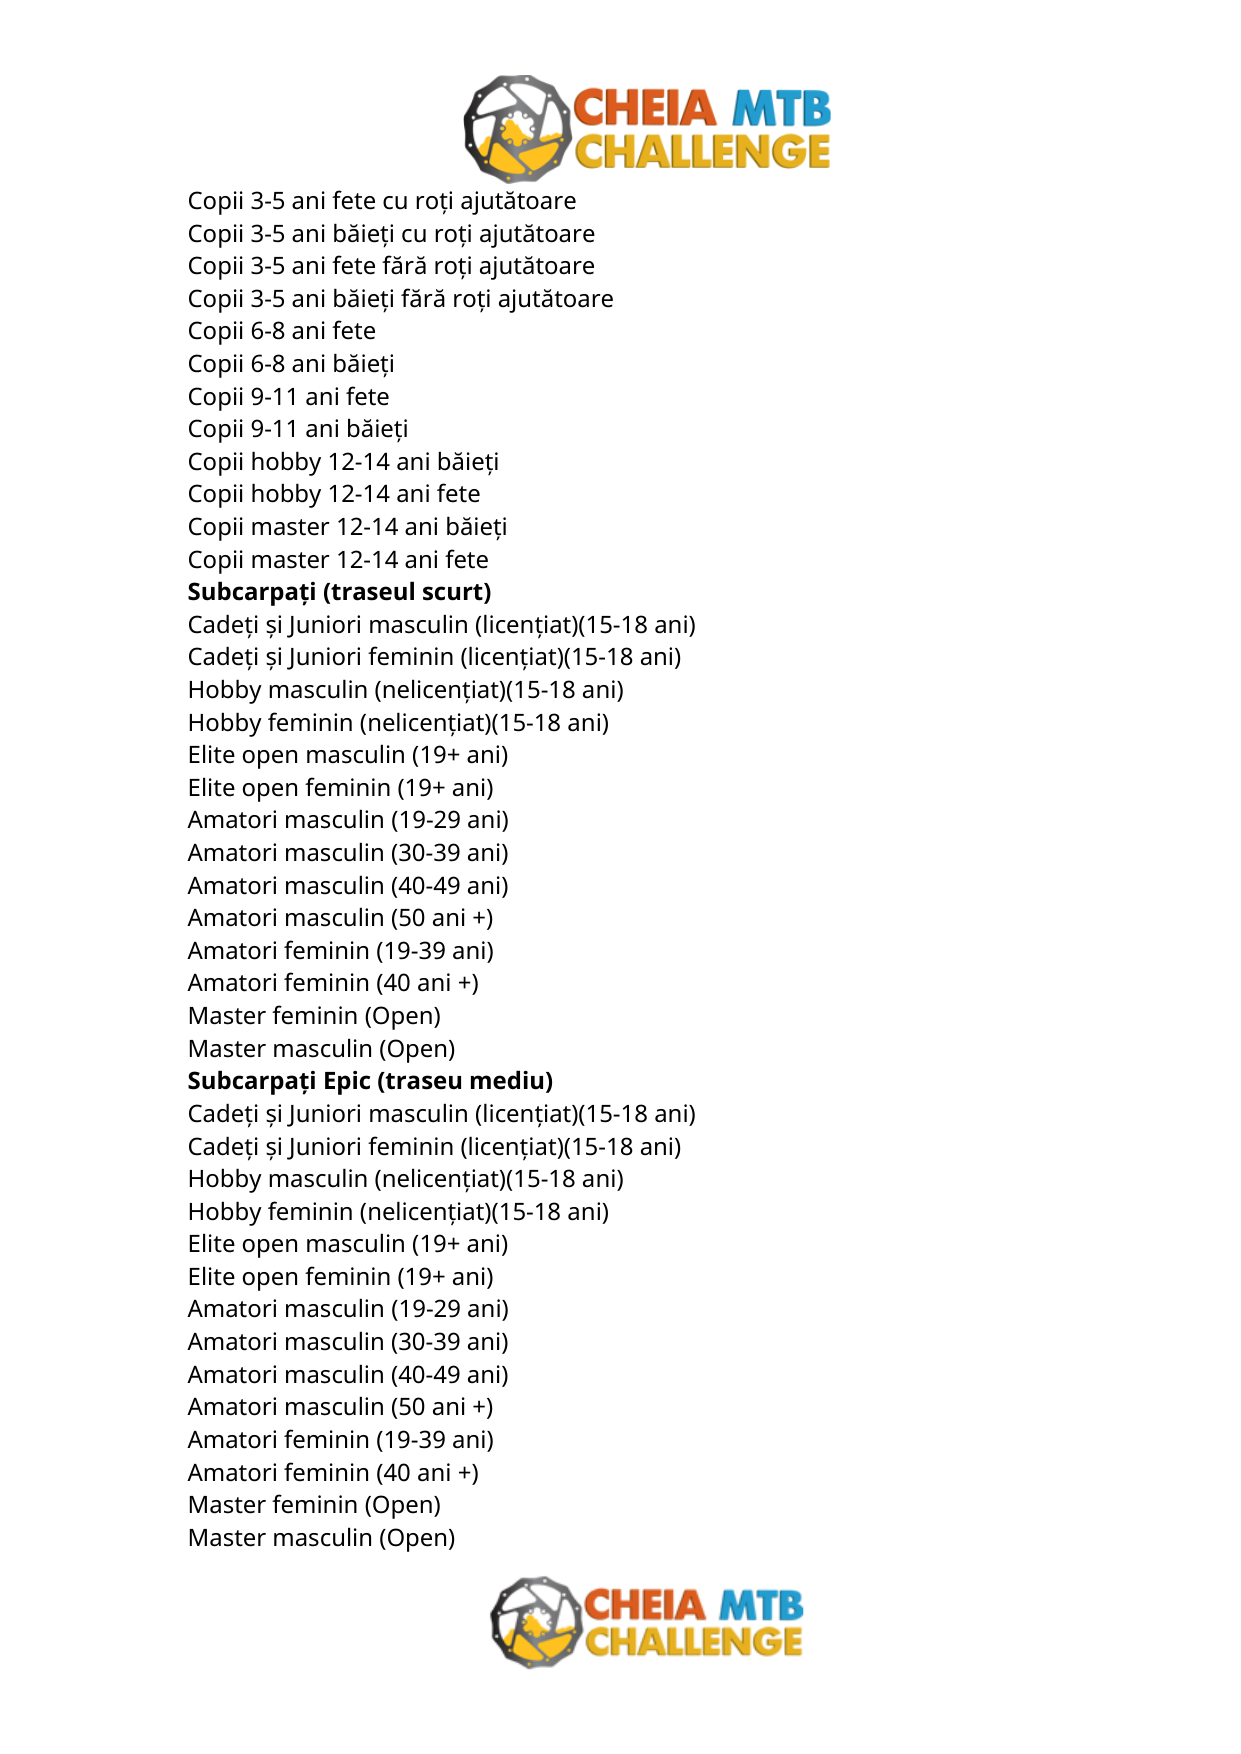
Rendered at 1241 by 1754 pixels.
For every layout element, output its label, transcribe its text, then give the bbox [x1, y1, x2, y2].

picture [463, 75, 831, 184]
text Cadeți și Juniori masculin (licențiat)(15-18 ani) Cadeți și Juniori feminin (licențiat)(15-18 ani) Hobby masculin (nelicențiat)(15-18 ani) Hobby feminin (nelicențiat)(15-18 ani) Elite open masculin (19+ ani) Elite open feminin (19+ ani) Amatori masculin (19-29 ani) Amatori masculin (30-39 ani) Amatori masculin (40-49 ani) Amatori masculin (50 ani +) Amatori feminin (19-39 ani) Amatori feminin (40 ani +) Master feminin (Open) Master masculin (Open) [187, 608, 1107, 1064]
text Copii 3-5 ani fete cu roți ajutătoare Copii 3-5 ani băieți cu roți ajutătoare Copii 3-5 ani fete fără roți ajutătoare Copii 3-5 ani băieți fără roți ajutătoare Copii 6-8 ani fete Copii 6-8 ani băieți Copii 9-11 ani fete Copii 9-11 ani băieți Copii hobby 12-14 ani băieți Copii hobby 12-14 ani fete Copii master 12-14 ani băieți Copii master 12-14 ani fete [187, 184, 1107, 575]
picture [481, 1567, 813, 1679]
text Subcarpați (traseul scurt) [187, 575, 1107, 608]
text Subcarpați Epic (traseu mediu) [187, 1064, 1107, 1097]
